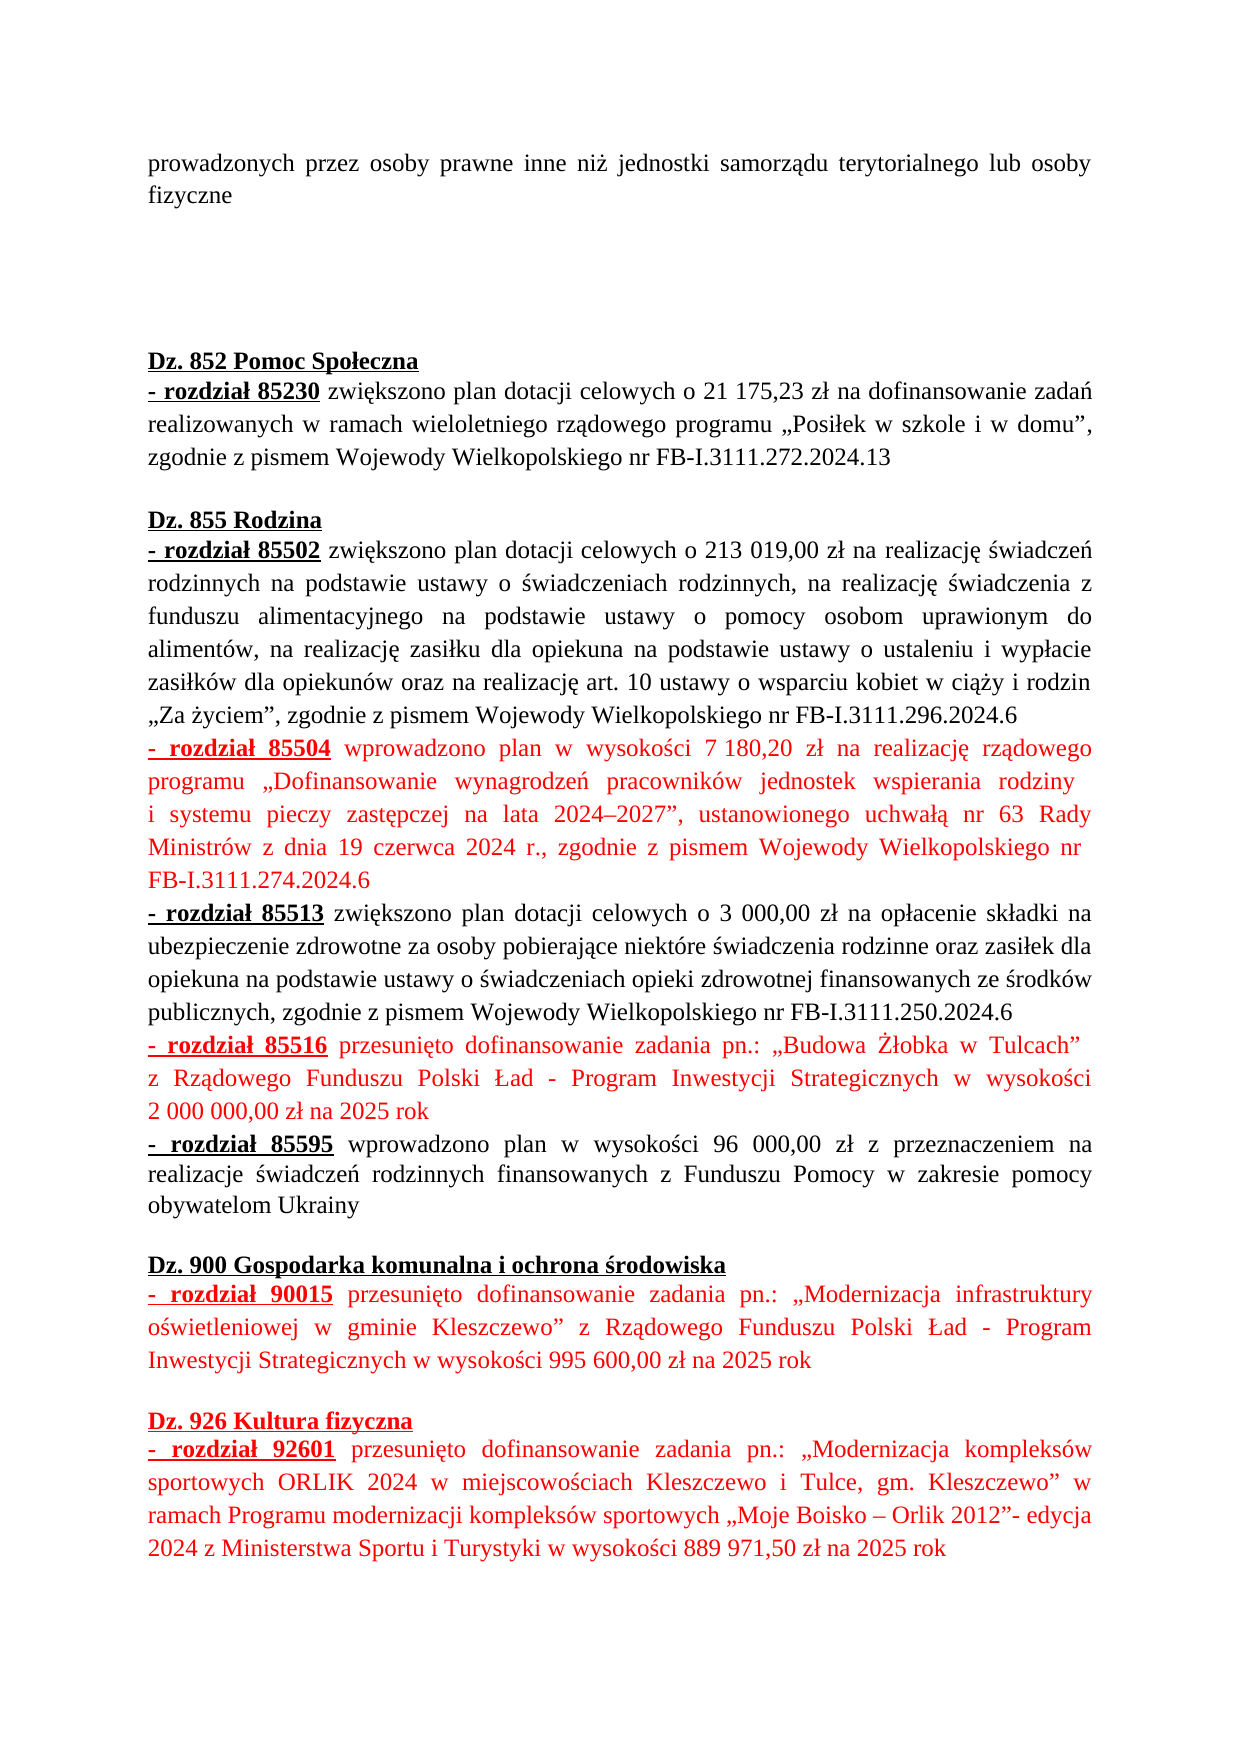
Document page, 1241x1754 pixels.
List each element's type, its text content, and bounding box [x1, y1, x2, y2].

text Dz. 852 Pomoc Społeczna [148, 346, 1093, 374]
text - rozdział 92601 przesunięto dofinansowanie zadania pn.: „Modernizacja kompleksów sportowych ORLIK 2024 w miejscowościach Kleszczewo i Tulce, gm. Kleszczewo” w ramach Programu modernizacji kompleksów sportowych „Moje Boisko – Orlik 2012”- edycja 2024 z Ministerstwa Sportu i Turystyki w wysokości 889 971,50 zł na 2025 rok [148, 1434, 1093, 1562]
text - rozdział 85516 przesunięto dofinansowanie zadania pn.: „Budowa Żłobka w Tulcach” z Rządowego Funduszu Polski Ład - Program Inwestycji Strategicznych w wysokości 2 000 000,00 zł na 2025 rok [148, 1030, 1093, 1125]
text - rozdział 85513 zwiększono plan dotacji celowych o 3 000,00 zł na opłacenie składki na ubezpieczenie zdrowotne za osoby pobierające niektóre świadczenia rodzinne oraz zasiłek dla opiekuna na podstawie ustawy o świadczeniach opieki zdrowotnej finansowanych ze środków publicznych, zgodnie z pismem Wojewody Wielkopolskiego nr FB-I.3111.250.2024.6 [148, 898, 1093, 1026]
text - rozdział 85230 zwiększono plan dotacji celowych o 21 175,23 zł na dofinansowanie zadań realizowanych w ramach wieloletniego rządowego programu „Posiłek w szkole i w domu”, zgodnie z pismem Wojewody Wielkopolskiego nr FB-I.3111.272.2024.13 [148, 376, 1093, 471]
text Dz. 926 Kultura fizyczna [148, 1406, 1093, 1434]
text - rozdział 85504 wprowadzono plan w wysokości 7 180,20 zł na realizację rządowego programu „Dofinansowanie wynagrodzeń pracowników jednostek wspierania rodziny i systemu pieczy zastępczej na lata 2024–2027”, ustanowionego uchwałą nr 63 Rady Ministrów z dnia 19 czerwca 2024 r., zgodnie z pismem Wojewody Wielkopolskiego nr FB-I.3111.274.2024.6 [148, 733, 1093, 894]
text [148, 148, 1093, 209]
text - rozdział 90015 przesunięto dofinansowanie zadania pn.: „Modernizacja infrastruktury oświetleniowej w gminie Kleszczewo” z Rządowego Funduszu Polski Ład - Program Inwestycji Strategicznych w wysokości 995 600,00 zł na 2025 rok [148, 1279, 1093, 1373]
text Dz. 900 Gospodarka komunalna i ochrona środowiska [148, 1250, 1093, 1279]
text - rozdział 85595 wprowadzono plan w wysokości 96 000,00 zł z przeznaczeniem na realizacje świadczeń rodzinnych finansowanych z Funduszu Pomocy w zakresie pomocy obywatelom Ukrainy [148, 1129, 1093, 1218]
text Dz. 855 Rodzina [148, 505, 1093, 534]
text - rozdział 85502 zwiększono plan dotacji celowych o 213 019,00 zł na realizację świadczeń rodzinnych na podstawie ustawy o świadczeniach rodzinnych, na realizację świadczenia z funduszu alimentacyjnego na podstawie ustawy o pomocy osobom uprawionym do alimentów, na realizację zasiłku dla opiekuna na podstawie ustawy o ustaleniu i wypłacie zasiłków dla opiekunów oraz na realizację art. 10 ustawy o wsparciu kobiet w ciąży i rodzin „Za życiem”, zgodnie z pismem Wojewody Wielkopolskiego nr FB-I.3111.296.2024.6 [148, 535, 1093, 729]
